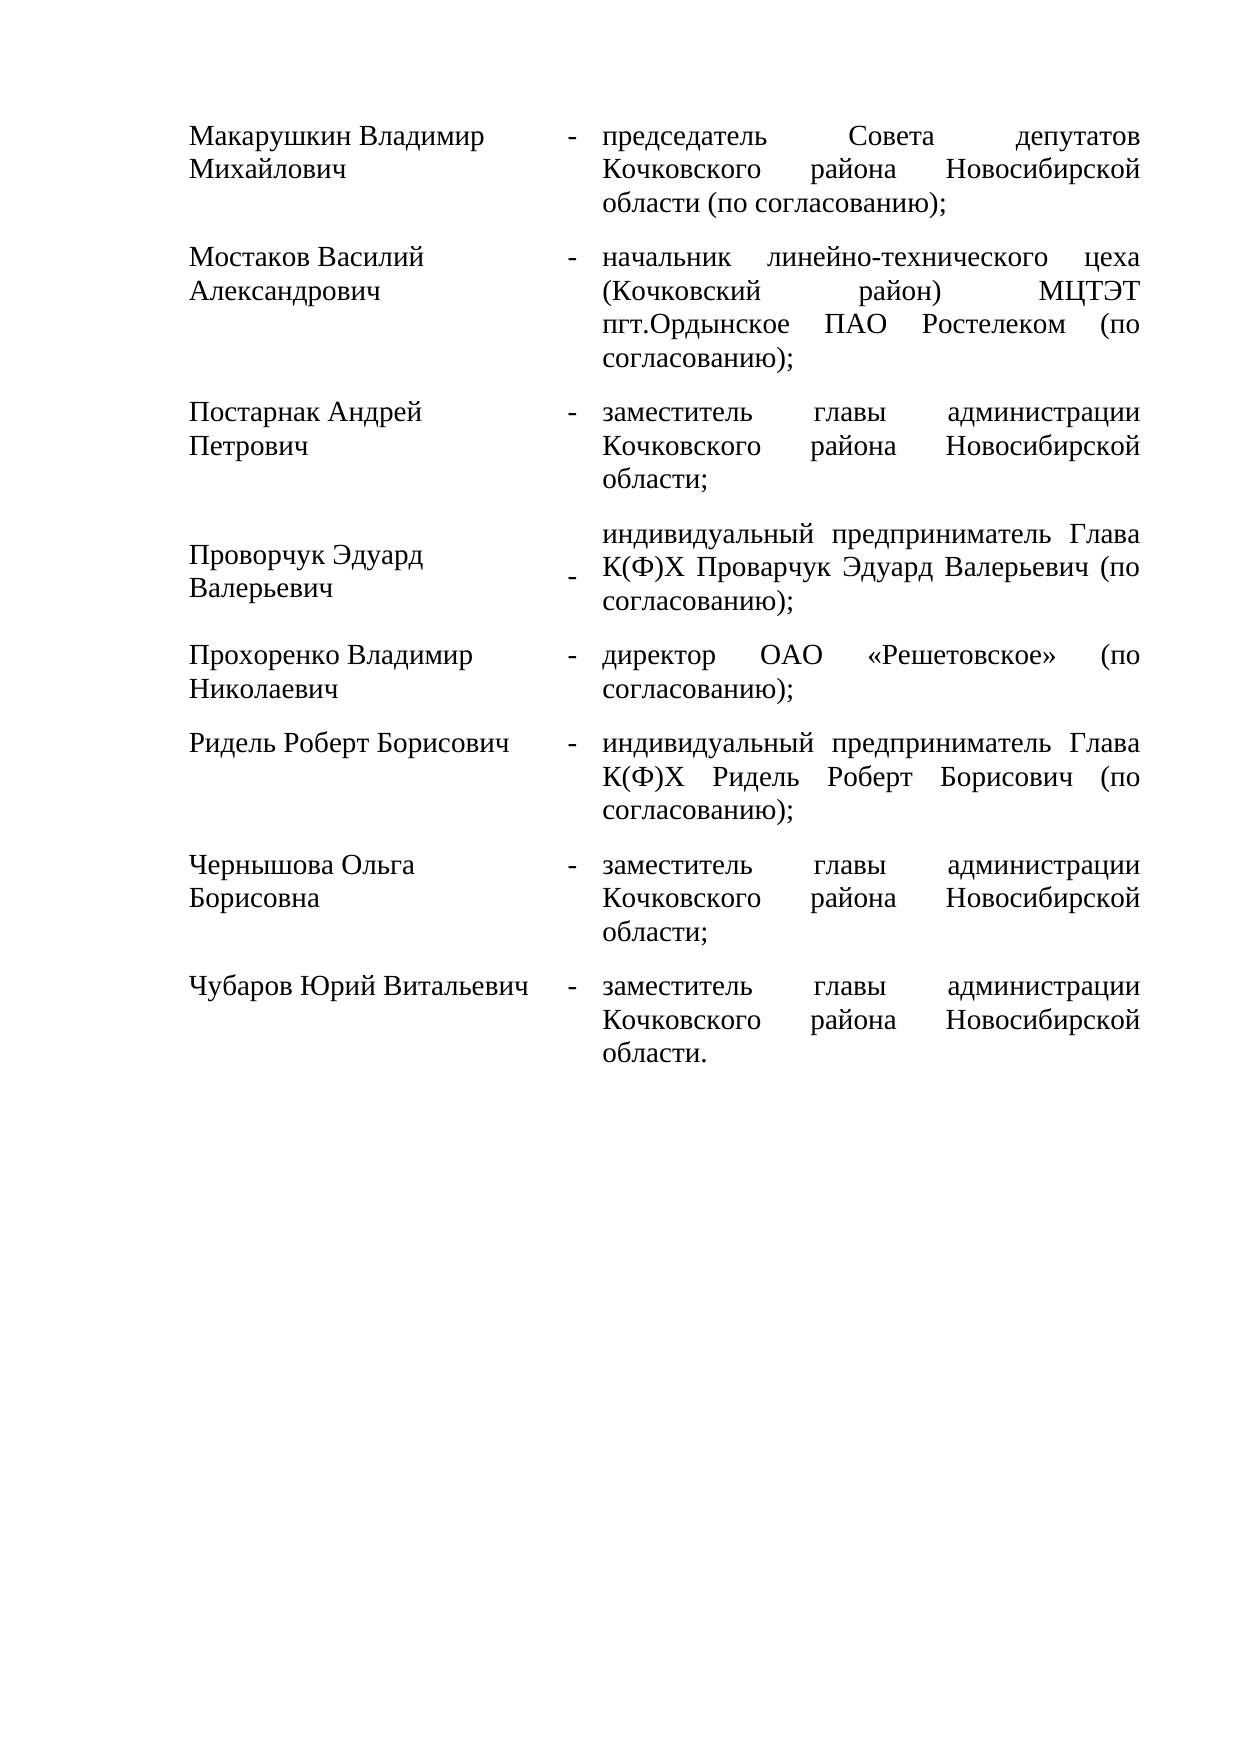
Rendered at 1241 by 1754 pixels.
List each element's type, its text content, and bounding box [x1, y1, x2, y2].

table_cell Макарушкин Владимир Михайлович [177, 118, 553, 239]
table_cell заместитель главы администрации Кочковского района Новосибирской области; индивидуальный предприниматель Глава К(Ф)Х Проварчук Эдуард Валерьевич (по согласованию); [591, 395, 1152, 637]
table_cell Чубаров Юрий Витальевич [177, 968, 553, 1090]
table_cell - [554, 240, 591, 394]
table_cell начальник линейно-технического цеха (Кочковский район) МЦТЭТ пгт.Ордынское ПАО Ростелеком (по согласованию); [591, 240, 1152, 394]
table_cell председатель Совета депутатов Кочковского района Новосибирской области (по согласованию); [591, 118, 1152, 239]
table_cell - [554, 118, 591, 239]
table_cell Ридель Роберт Борисович [177, 725, 553, 847]
table_cell Мостаков Василий Александрович [177, 240, 553, 394]
table_cell - [554, 847, 591, 968]
table_cell Чернышова Ольга Борисовна [177, 847, 553, 968]
table_cell заместитель главы администрации Кочковского района Новосибирской области. [591, 968, 1152, 1090]
table_cell - [554, 638, 591, 725]
table_cell - [554, 725, 591, 847]
table_cell Прохоренко Владимир Николаевич [177, 638, 553, 725]
table_cell - [554, 968, 591, 1090]
table_cell заместитель главы администрации Кочковского района Новосибирской области; [591, 847, 1152, 968]
table_cell - - [554, 395, 591, 637]
table_cell Постарнак Андрей Петрович Проворчук Эдуард Валерьевич [177, 395, 553, 637]
table_cell директор ОАО «Решетовское» (по согласованию); [591, 638, 1152, 725]
table_cell индивидуальный предприниматель Глава К(Ф)Х Ридель Роберт Борисович (по согласованию); [591, 725, 1152, 847]
